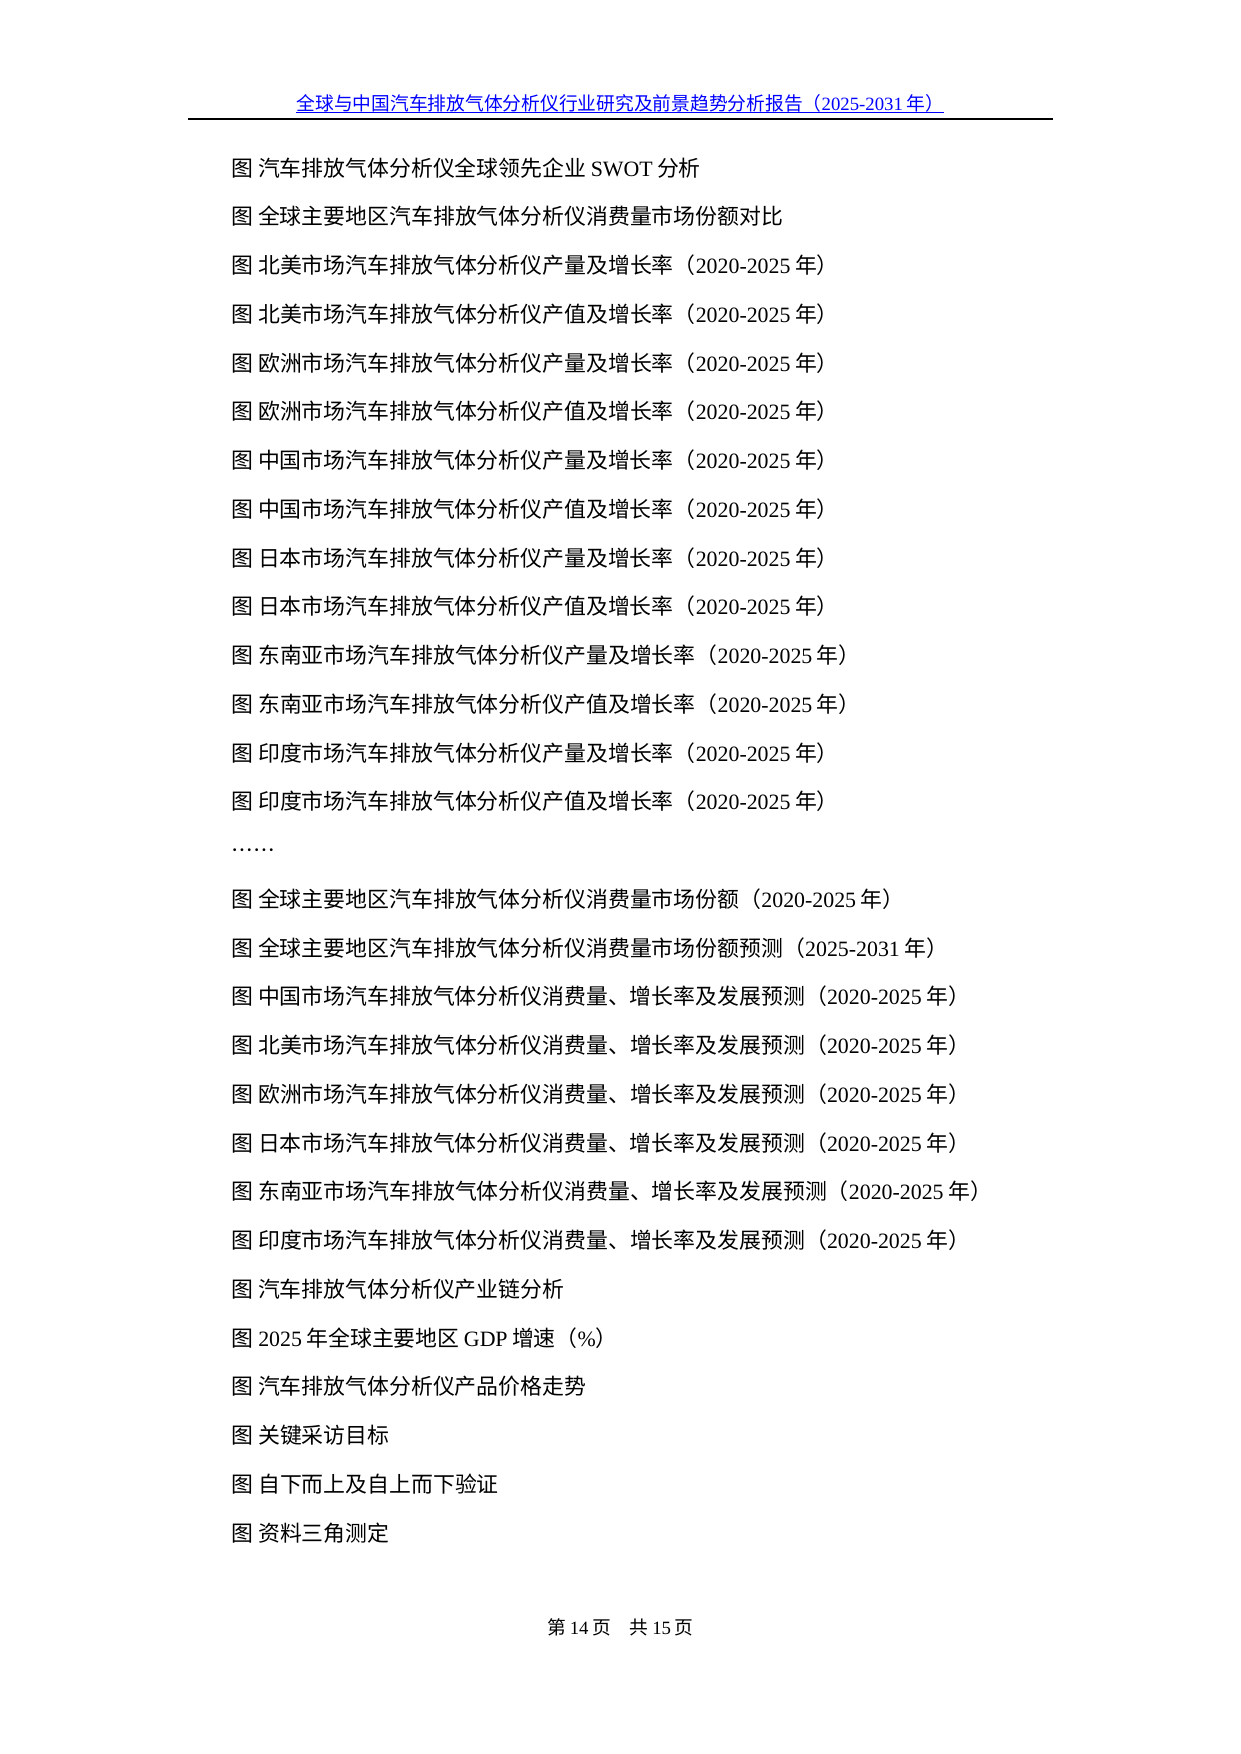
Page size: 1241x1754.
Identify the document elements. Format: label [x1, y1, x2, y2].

text [187, 150, 1053, 1548]
